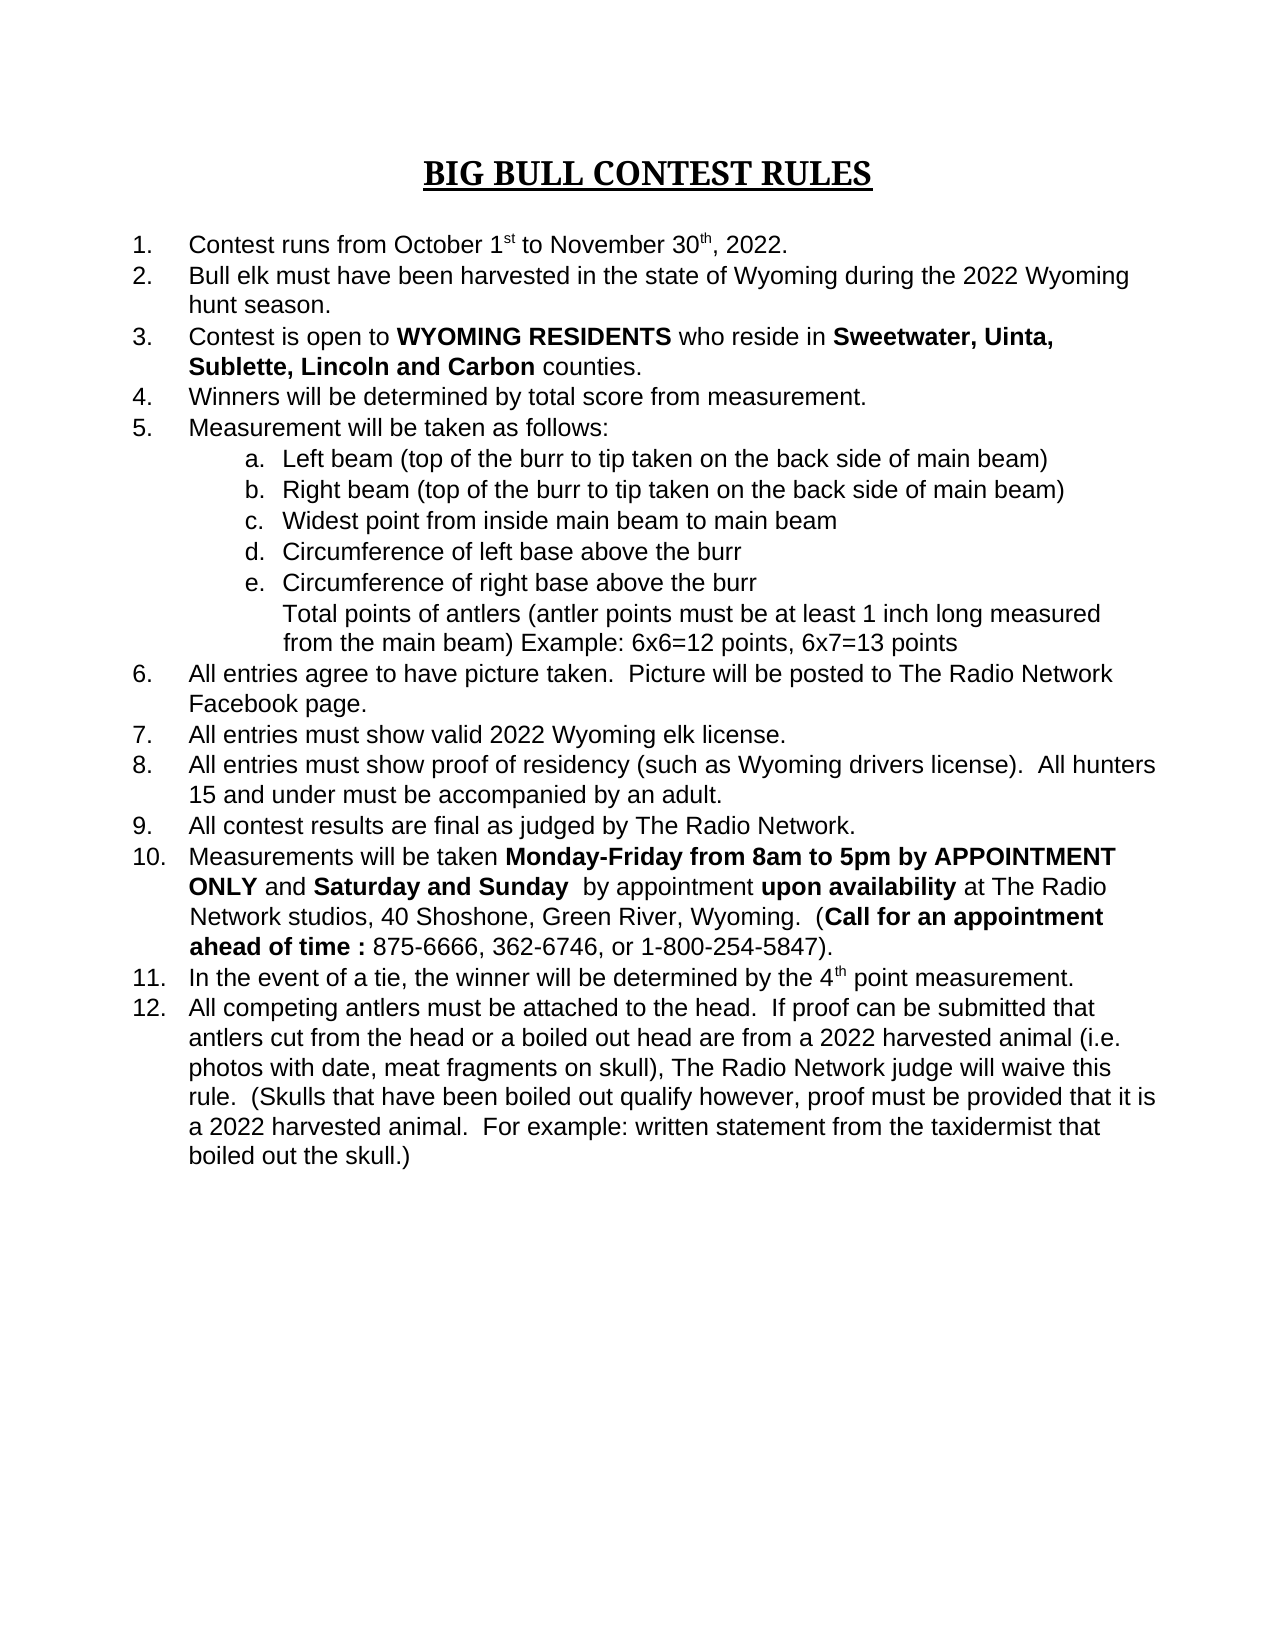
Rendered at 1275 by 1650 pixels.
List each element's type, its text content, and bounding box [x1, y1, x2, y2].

list Contest is open to WYOMING RESIDENTS who reside in Sweetwater, Uinta, Sublette, Lincoln and Carbon counties. [132, 321, 1159, 380]
list Circumference of left base above the burr [244, 537, 1159, 565]
text Total points of antlers (antler points must be at least 1 inch long measured from the main beam) Example: 6x6=12 points, 6x7=13 points [282, 598, 1159, 657]
list All competing antlers must be attached to the head. If proof can be submitted that antlers cut from the head or a boiled out head are from a 2022 harvested animal (i.e. photos with date, meat fragments on skull), The Radio Network judge will waive this rule. (Skulls that have been boiled out qualify however, proof must be provided that it is a 2022 harvested animal. For example: written statement from the taxidermist that boiled out the skull.) [132, 993, 1159, 1170]
text ONLY and Saturday and Sunday by appointment upon availability at The Radio Network studios, 40 Shoshone, Green River, Wyoming. (Call for an appointment ahead of time : 875-6666, 362-6746, or 1-800-254-5847). [188, 872, 1159, 960]
list Widest point from inside main beam to main beam [244, 506, 1159, 534]
list Contest runs from October 1st to November 30th, 2022. [132, 230, 1159, 259]
list Winners will be determined by total score from measurement. [132, 382, 1159, 411]
text BIG BULL CONTEST RULES [136, 150, 1159, 195]
list All entries agree to have picture taken. Picture will be posted to The Radio Network Facebook page. [132, 659, 1159, 717]
list In the event of a tie, the winner will be determined by the 4th point measurement. [132, 962, 1159, 991]
list All entries must show valid 2022 Wyoming elk license. [132, 719, 1159, 748]
list Measurement will be taken as follows: [132, 413, 1159, 442]
list Circumference of right base above the burr [244, 568, 1159, 596]
list Bull elk must have been harvested in the state of Wyoming during the 2022 Wyoming hunt season. [132, 261, 1159, 319]
list Right beam (top of the burr to tip taken on the back side of main beam) [244, 475, 1159, 503]
list Left beam (top of the burr to tip taken on the back side of main beam) [244, 444, 1159, 473]
list All entries must show proof of residency (such as Wyoming drivers license). All hunters 15 and under must be accompanied by an adult. [132, 751, 1159, 809]
list All contest results are final as judged by The Radio Network. [132, 811, 1159, 840]
list Measurements will be taken Monday-Friday from 8am to 5pm by APPOINTMENT [132, 842, 1159, 871]
